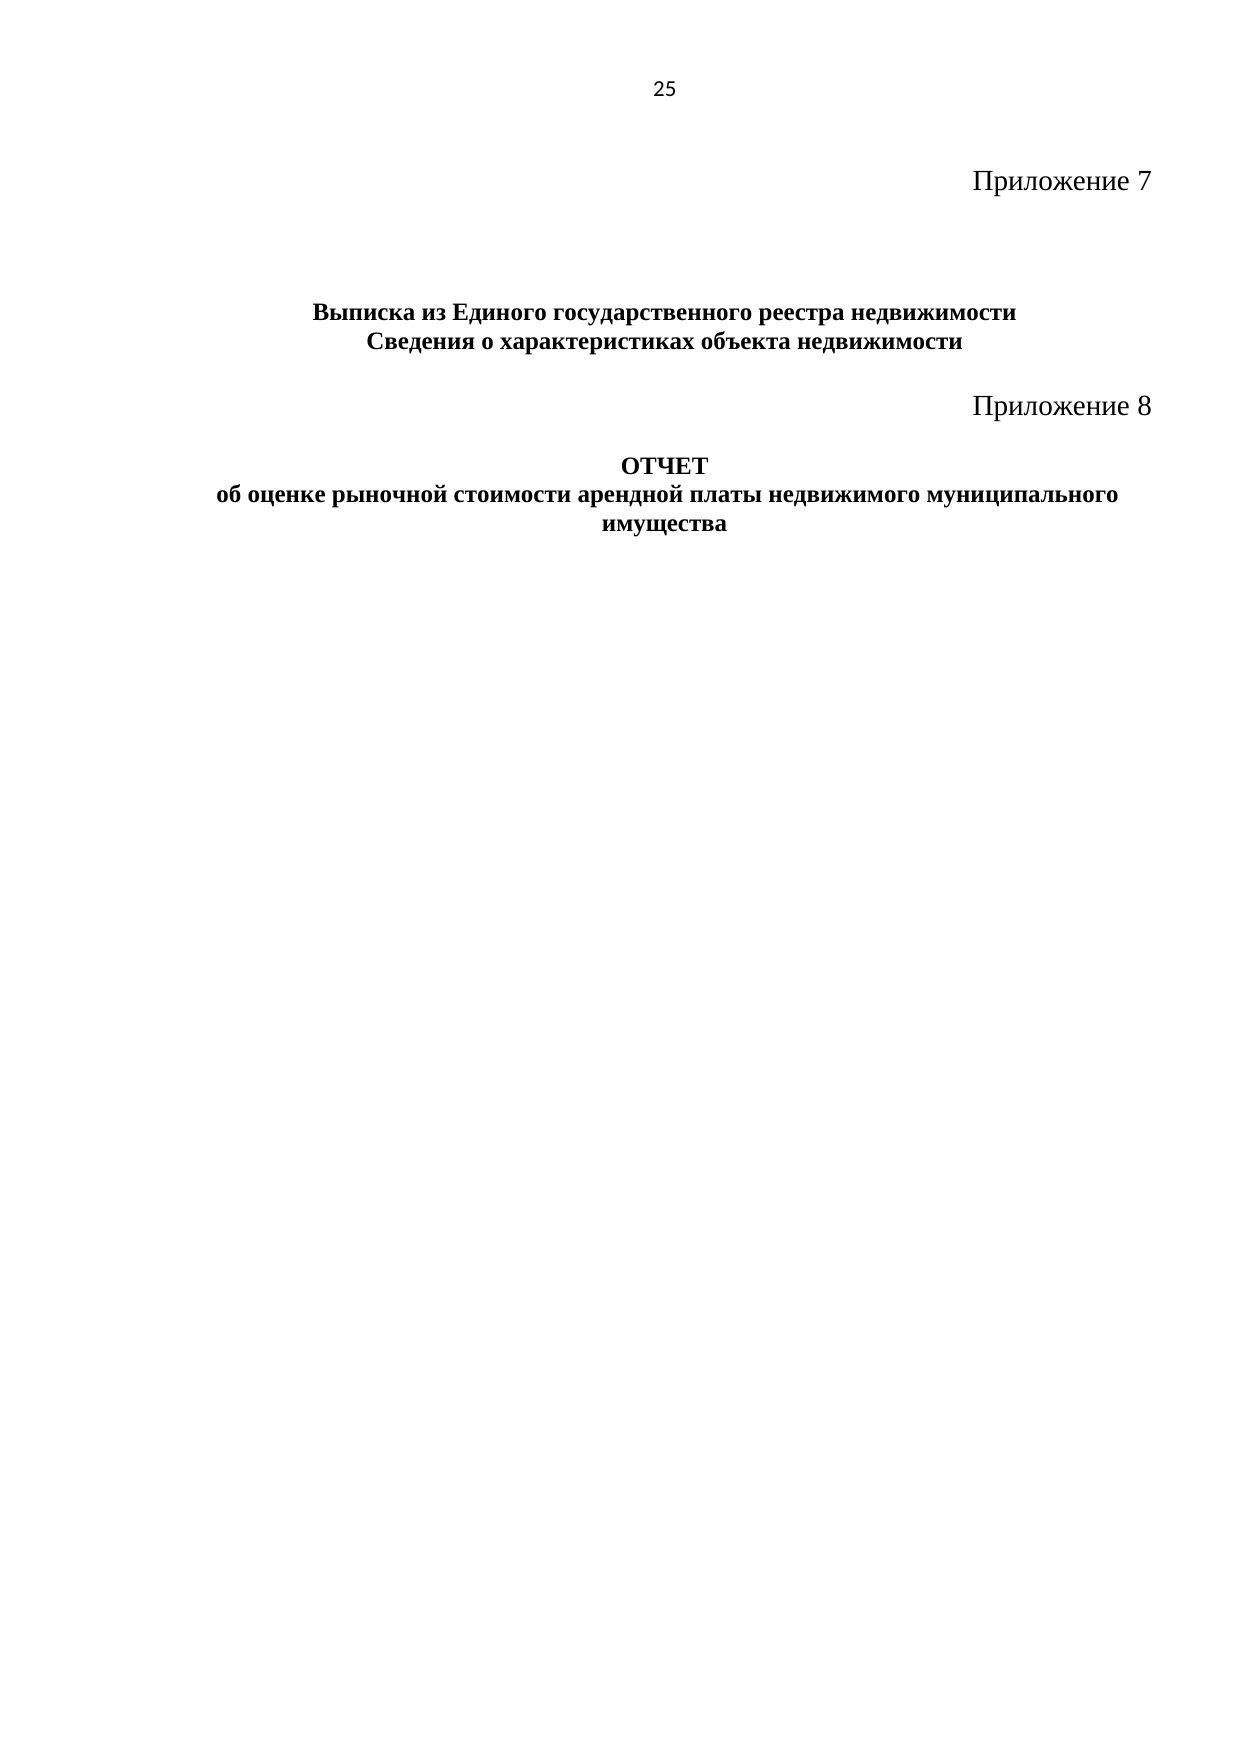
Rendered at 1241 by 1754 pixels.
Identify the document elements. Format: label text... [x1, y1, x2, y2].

text об оценке рыночной стоимости арендной платы недвижимого муниципального имущества [177, 479, 1152, 537]
text Выписка из Единого государственного реестра недвижимости [177, 297, 1152, 326]
text Приложение 7 [177, 163, 1152, 197]
text Приложение 8 [177, 388, 1152, 422]
text ОТЧЕТ [177, 451, 1152, 479]
text Сведения о характеристиках объекта недвижимости [177, 326, 1152, 355]
